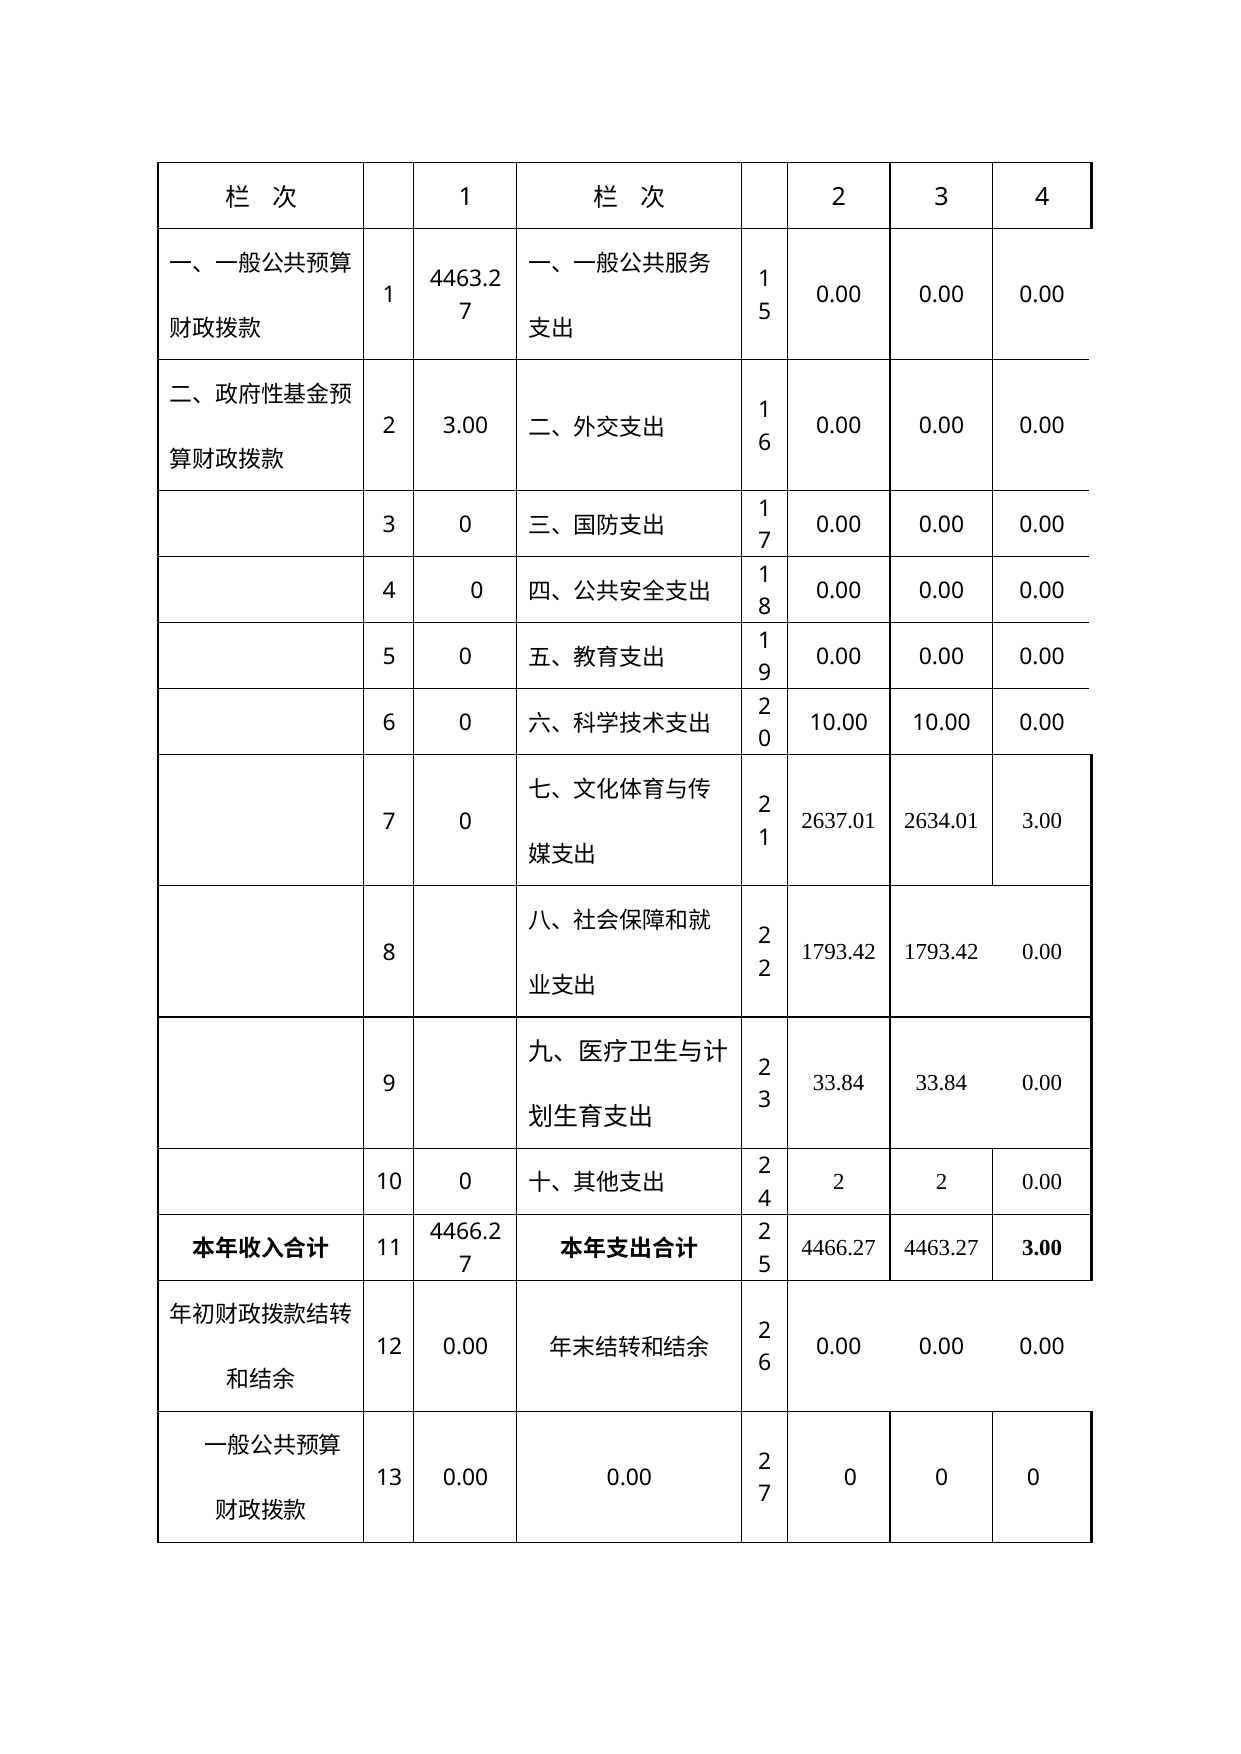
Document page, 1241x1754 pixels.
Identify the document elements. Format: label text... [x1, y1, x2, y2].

table_cell 4 [993, 163, 1090, 228]
table_cell 20 [742, 689, 787, 754]
table_cell 0.00 [993, 1018, 1090, 1147]
table_cell 3.00 [414, 360, 516, 490]
table_cell 0.00 [993, 1281, 1091, 1411]
table_cell 栏 次 [159, 163, 363, 228]
table_cell 0.00 [890, 1281, 992, 1411]
table_cell 23 [742, 1018, 787, 1147]
table_cell 6 [364, 689, 413, 754]
table_cell 18 [742, 557, 787, 622]
table_cell 0.00 [788, 360, 889, 490]
table_cell 0 [414, 755, 516, 885]
table_cell 0.00 [993, 1149, 1090, 1213]
table_cell [159, 491, 363, 556]
table_cell 二、政府性基金预算财政拨款 [159, 360, 363, 490]
table_cell 26 [742, 1281, 787, 1411]
table_cell 0.00 [891, 557, 992, 622]
table_cell [159, 623, 363, 688]
table_cell 0.00 [788, 623, 889, 688]
table_cell 0.00 [891, 623, 992, 688]
table_cell 0.00 [993, 490, 1091, 556]
table_cell 1793.42 [788, 886, 889, 1016]
table_cell 0.00 [517, 1412, 741, 1542]
table_cell 十、其他支出 [517, 1149, 741, 1213]
table_cell 11 [364, 1215, 413, 1279]
table_cell 0.00 [788, 491, 889, 556]
table_cell 七、文化体育与传媒支出 [517, 755, 741, 885]
table_cell 三、国防支出 [517, 491, 741, 556]
table_cell 4 [364, 557, 413, 622]
table_cell 2634.01 [891, 755, 992, 885]
table_cell 0.00 [891, 491, 992, 556]
table_cell 0 [414, 623, 516, 688]
table_cell 10.00 [891, 689, 992, 754]
table_cell 4466.27 [414, 1215, 516, 1279]
table_cell 0.00 [891, 229, 992, 359]
table_cell [159, 689, 363, 754]
table_cell 22 [742, 886, 787, 1016]
table_cell 0.00 [993, 359, 1091, 490]
table_cell [159, 1018, 363, 1147]
table_cell 年初财政拨款结转和结余 [159, 1281, 363, 1411]
table_cell 4466.27 [788, 1215, 889, 1279]
table_cell 24 [742, 1149, 787, 1213]
table_cell 四、公共安全支出 [517, 557, 741, 622]
table_cell 0.00 [414, 1412, 516, 1542]
table_cell 0 [414, 491, 516, 556]
table_cell 3.00 [993, 755, 1090, 885]
table_cell 九、医疗卫生与计划生育支出 [517, 1018, 741, 1147]
table_cell 二、外交支出 [517, 360, 741, 490]
table_cell 12 [364, 1281, 413, 1411]
table_cell 21 [742, 755, 787, 885]
table_cell 0.00 [993, 688, 1091, 754]
table_cell 5 [364, 623, 413, 688]
table_cell 0.00 [788, 229, 889, 359]
table_cell 16 [742, 360, 787, 490]
table_cell [414, 886, 516, 1016]
table_cell 7 [364, 755, 413, 885]
table_cell 3 [891, 163, 992, 228]
table_cell 0 [414, 557, 516, 622]
table_cell 0.00 [993, 622, 1091, 688]
table_cell 五、教育支出 [517, 623, 741, 688]
table_cell 9 [364, 1018, 413, 1147]
table_cell [159, 557, 363, 622]
table_cell [159, 755, 363, 885]
table_cell 0.00 [788, 557, 889, 622]
table_cell 一、一般公共服务支出 [517, 229, 741, 359]
table_cell 4463.27 [414, 229, 516, 359]
table_cell 15 [742, 229, 787, 359]
table_cell 栏 次 [517, 163, 741, 228]
table_cell 2 [788, 1149, 889, 1213]
table_cell 4463.27 [891, 1215, 992, 1279]
table_cell [364, 163, 413, 228]
table_cell 3.00 [993, 1215, 1090, 1279]
table_cell 19 [742, 623, 787, 688]
table_cell 八、社会保障和就业支出 [517, 886, 741, 1016]
table_cell 本年收入合计 [159, 1215, 363, 1279]
table_cell 0.00 [993, 886, 1090, 1016]
table_cell 1 [364, 229, 413, 359]
table_cell 1793.42 [891, 886, 992, 1016]
table_cell 0 [891, 1412, 992, 1542]
table_cell 年末结转和结余 [517, 1281, 741, 1411]
table_cell 0.00 [788, 1281, 890, 1411]
table_cell [159, 886, 363, 1016]
table_cell 2 [788, 163, 889, 228]
table_cell 10 [364, 1149, 413, 1213]
table_cell 0.00 [993, 556, 1091, 622]
table_cell 10.00 [788, 689, 889, 754]
table_cell 2 [891, 1149, 992, 1213]
table_cell [159, 1149, 363, 1213]
table_cell 27 [742, 1412, 787, 1542]
table_cell 一、一般公共预算财政拨款 [159, 229, 363, 359]
table_cell 本年支出合计 [517, 1215, 741, 1279]
table_cell 0.00 [891, 360, 992, 490]
table_cell 0.00 [993, 229, 1091, 359]
table_cell [414, 1018, 516, 1147]
table_cell 17 [742, 491, 787, 556]
table_cell 2637.01 [788, 755, 889, 885]
table_cell 3 [364, 491, 413, 556]
table_cell 13 [364, 1412, 413, 1542]
table_cell 一般公共预算财政拨款 [159, 1412, 363, 1542]
table_cell 0 [993, 1412, 1090, 1542]
table_cell 0 [788, 1412, 889, 1542]
table_cell 33.84 [891, 1018, 992, 1147]
table_cell 1 [414, 163, 516, 228]
table_cell 33.84 [788, 1018, 889, 1147]
table_cell 2 [364, 360, 413, 490]
table_cell 0 [414, 1149, 516, 1213]
table_cell [742, 163, 787, 228]
table_cell 0.00 [414, 1281, 516, 1411]
table_cell 0 [414, 689, 516, 754]
table_cell 六、科学技术支出 [517, 689, 741, 754]
table_cell 25 [742, 1215, 787, 1279]
table_cell 8 [364, 886, 413, 1016]
